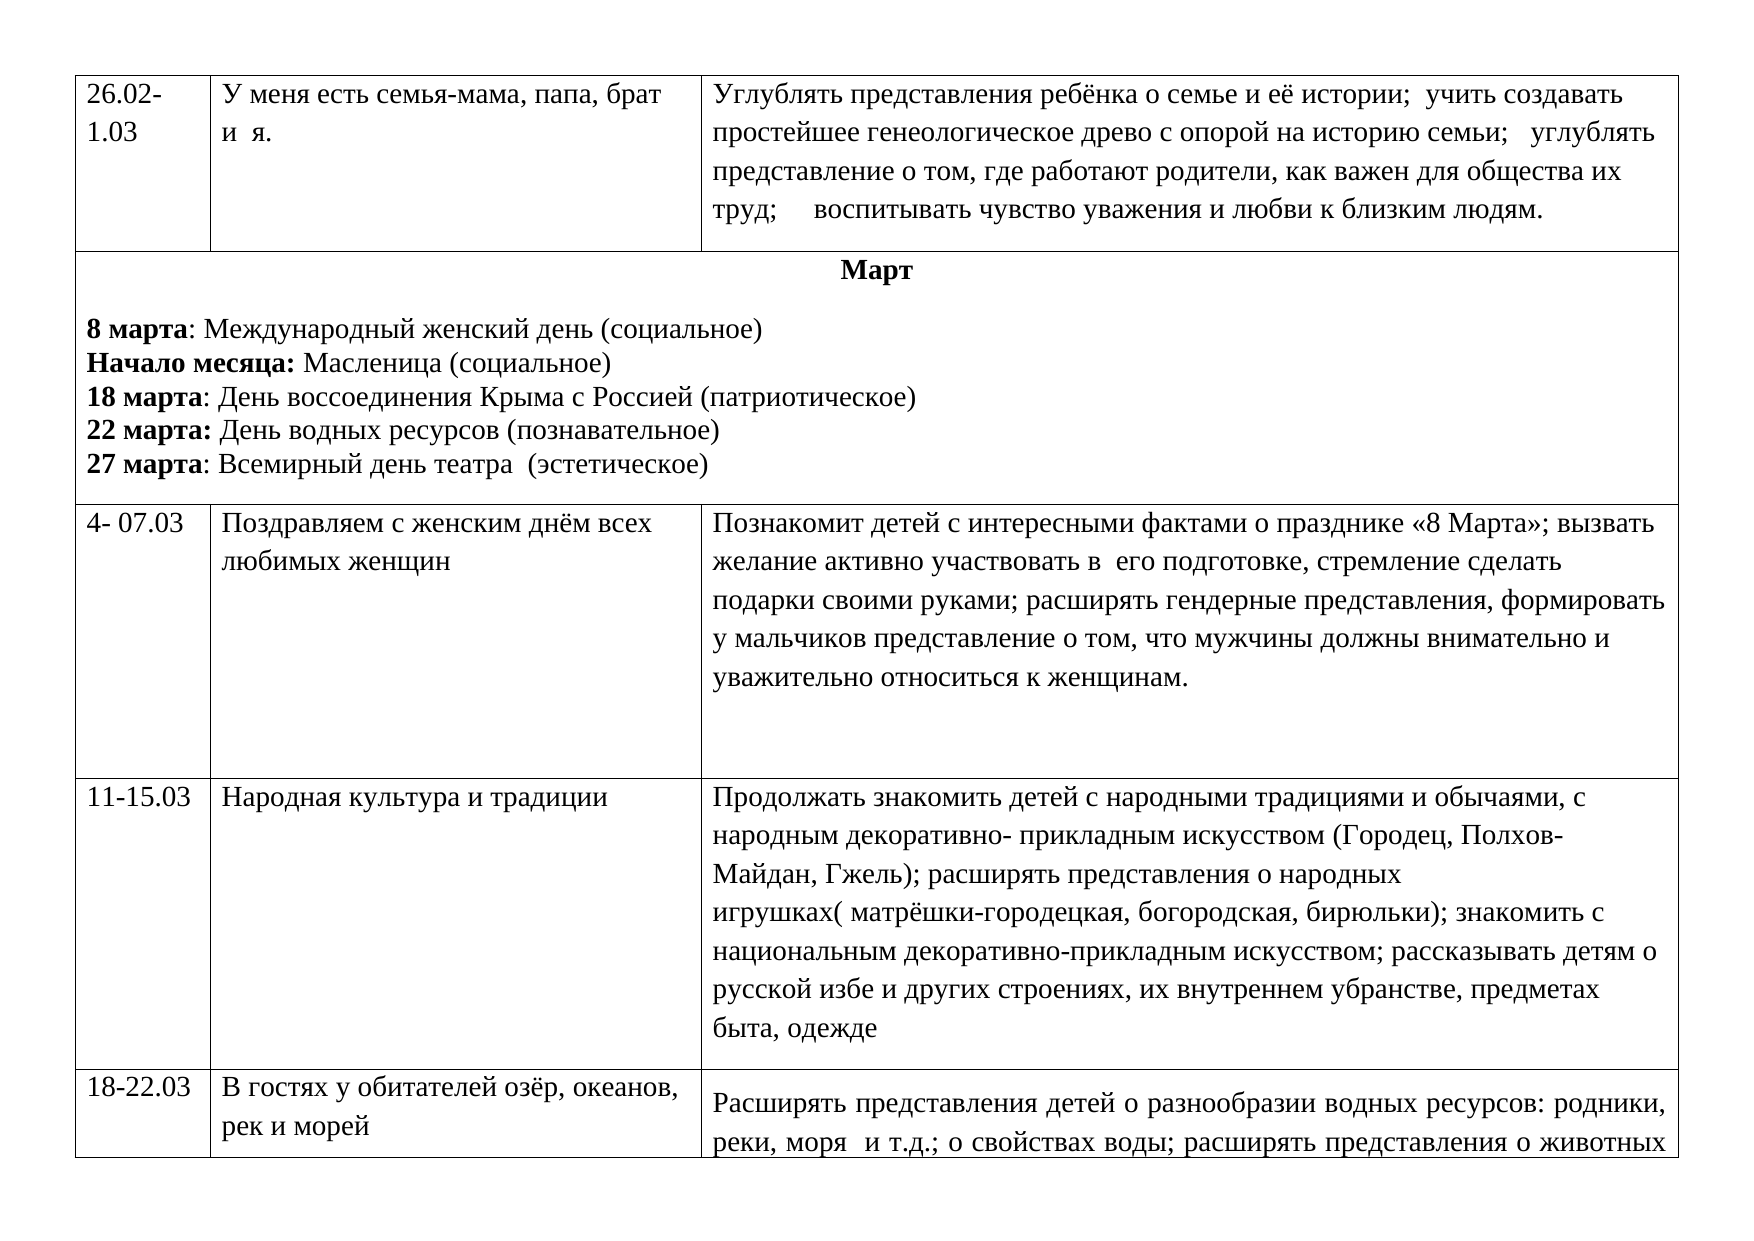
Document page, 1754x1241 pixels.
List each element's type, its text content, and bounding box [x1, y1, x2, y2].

table_cell 11-15.03 [76, 779, 210, 1068]
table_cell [211, 1070, 701, 1157]
table_cell Народная культура и традиции [211, 779, 701, 1068]
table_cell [702, 1070, 1678, 1157]
table_cell У меня есть семья-мама, папа, брат и я. [211, 76, 701, 251]
table_cell Март 8 марта: Международный женский день (социальное) Начало месяца: Масленица (социальное) 18 марта: День воссоединения Крыма с Россией (патриотическое) 22 марта: День водных ресурсов (познавательное) 27 марта: Всемирный день театра (эстетическое) [76, 252, 1678, 504]
table_cell 18-22.03 [76, 1070, 210, 1157]
table_cell Продолжать знакомить детей с народными традициями и обычаями, с народным декоративно- прикладным искусством (Городец, Полхов-Майдан, Гжель); расширять представления о народных игрушках( матрёшки-городецкая, богородская, бирюльки); знакомить с национальным декоративно-прикладным искусством; рассказывать детям о русской избе и других строениях, их внутреннем убранстве, предметах быта, одежде [702, 779, 1678, 1068]
table_cell Поздравляем с женским днём всех любимых женщин [211, 505, 701, 778]
table_cell Углублять представления ребёнка о семье и её истории; учить создавать простейшее генеологическое древо с опорой на историю семьи; углублять представление о том, где работают родители, как важен для общества их труд; воспитывать чувство уважения и любви к близким людям. [702, 76, 1678, 251]
table_cell 4- 07.03 [76, 505, 210, 778]
table_cell Познакомит детей с интересными фактами о празднике «8 Марта»; вызвать желание активно участвовать в его подготовке, стремление сделать подарки своими руками; расширять гендерные представления, формировать у мальчиков представление о том, что мужчины должны внимательно и уважительно относиться к женщинам. [702, 505, 1678, 778]
table_cell 26.02-1.03 [76, 76, 210, 251]
